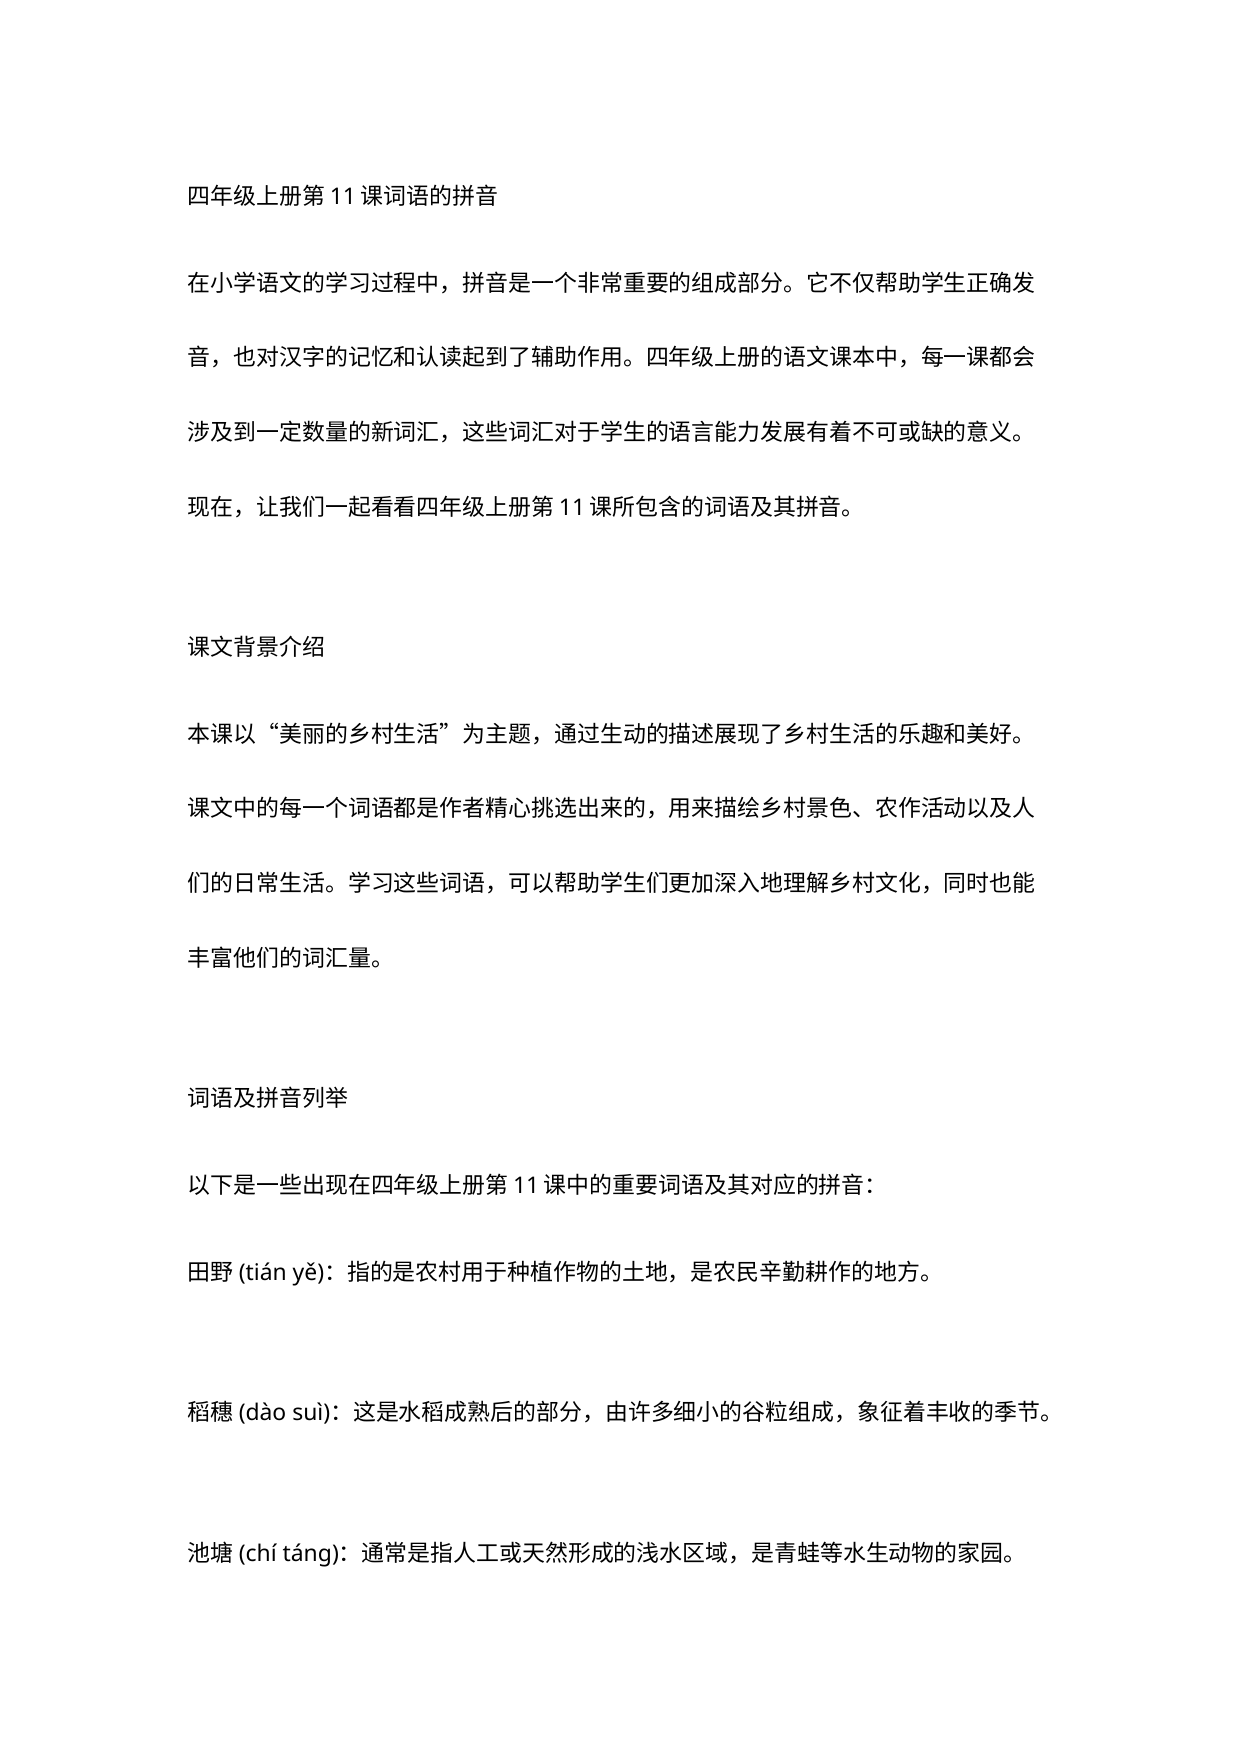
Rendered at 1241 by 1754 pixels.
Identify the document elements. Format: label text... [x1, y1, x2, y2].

text 本课以“美丽的乡村生活”为主题，通过生动的描述展现了乡村生活的乐趣和美好。课文中的每一个词语都是作者精心挑选出来的，用来描绘乡村景色、农作活动以及人们的日常生活。学习这些词语，可以帮助学生们更加深入地理解乡村文化，同时也能丰富他们的词汇量。 [187, 700, 1053, 989]
text 课文背景介绍 [187, 613, 1053, 678]
text 田野 (tián yě)：指的是农村用于种植作物的土地，是农民辛勤耕作的地方。 [187, 1237, 1053, 1302]
text 稻穗 (dào suì)：这是水稻成熟后的部分，由许多细小的谷粒组成，象征着丰收的季节。 [187, 1378, 1053, 1443]
text 在小学语文的学习过程中，拼音是一个非常重要的组成部分。它不仅帮助学生正确发音，也对汉字的记忆和认读起到了辅助作用。四年级上册的语文课本中，每一课都会涉及到一定数量的新词汇，这些词汇对于学生的语言能力发展有着不可或缺的意义。现在，让我们一起看看四年级上册第11课所包含的词语及其拼音。 [187, 249, 1053, 538]
text 池塘 (chí táng)：通常是指人工或天然形成的浅水区域，是青蛙等水生动物的家园。 [187, 1518, 1053, 1583]
text 以下是一些出现在四年级上册第11课中的重要词语及其对应的拼音： [187, 1151, 1053, 1216]
text 词语及拼音列举 [187, 1064, 1053, 1129]
text 四年级上册第11课词语的拼音 [187, 162, 1053, 227]
